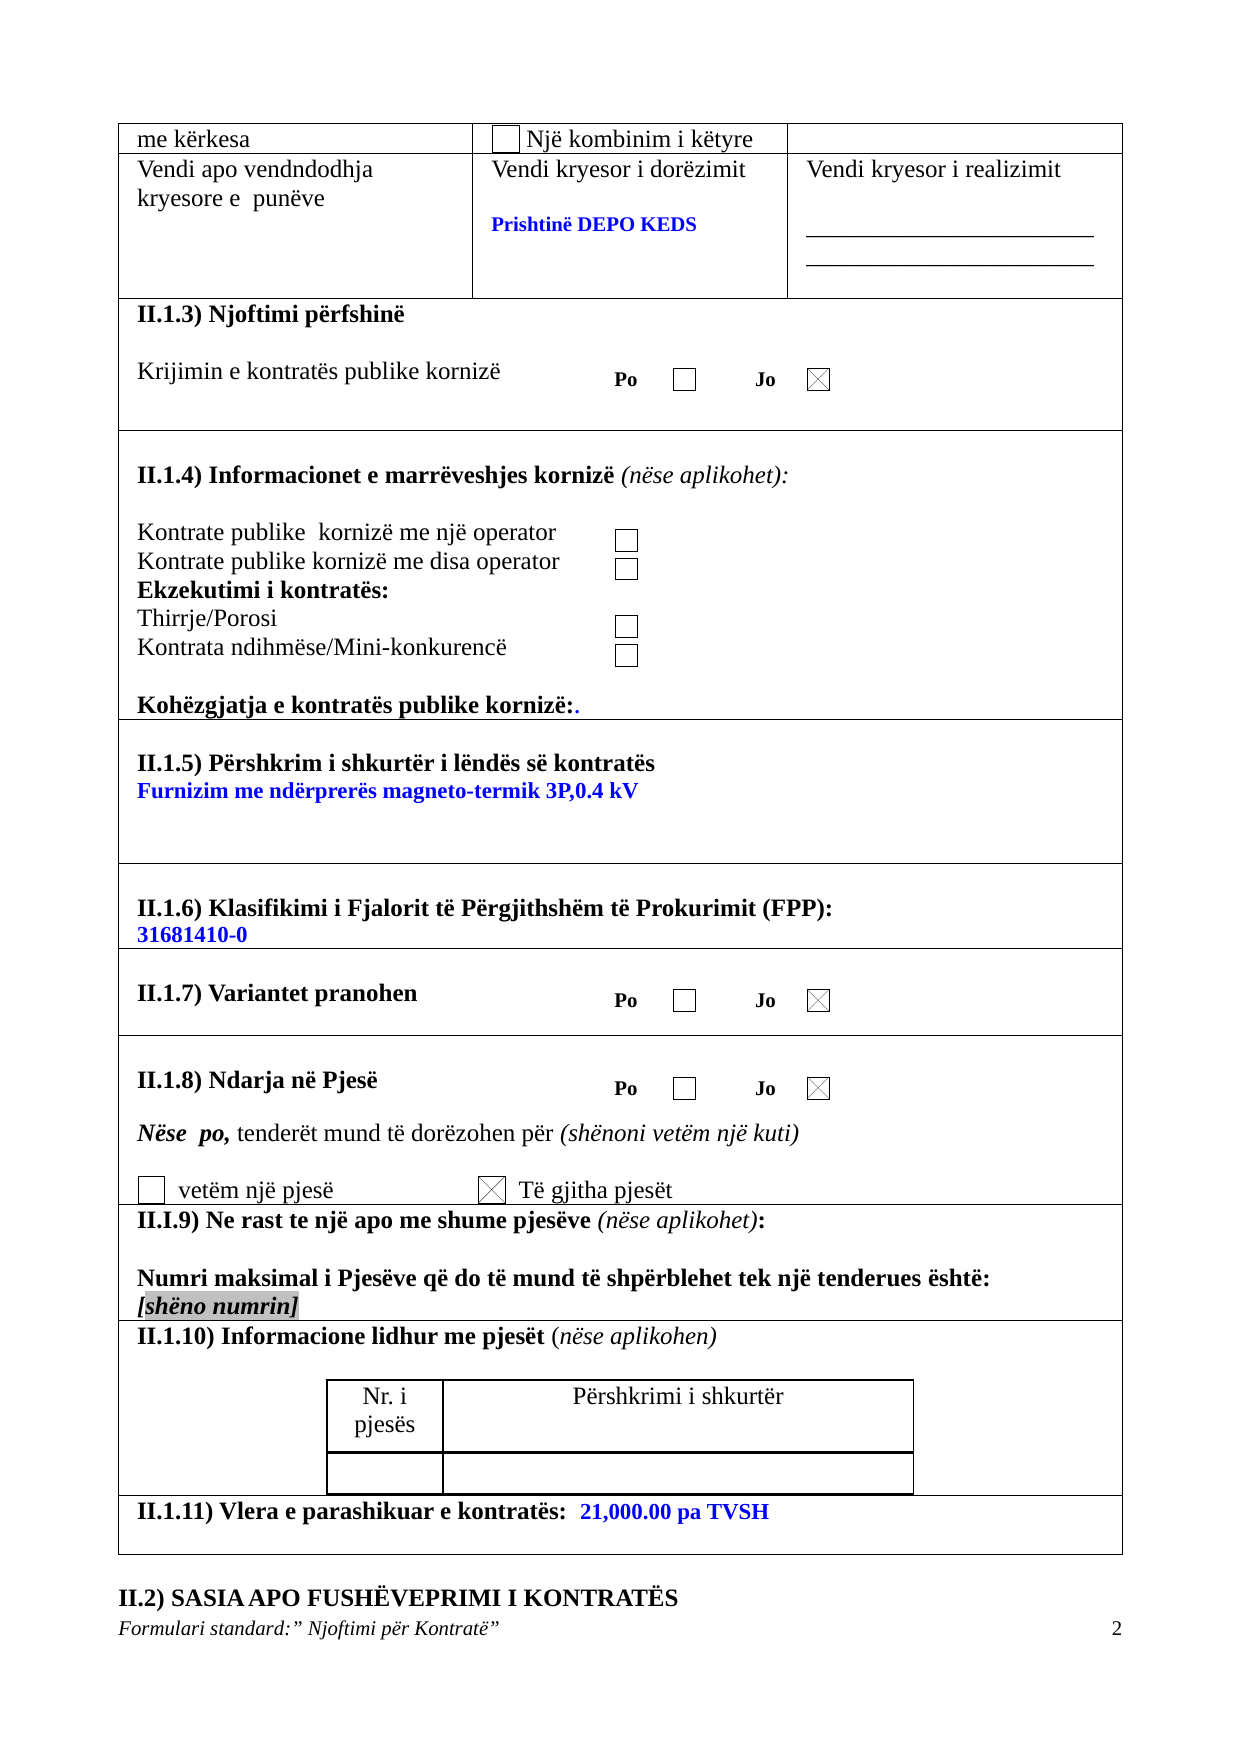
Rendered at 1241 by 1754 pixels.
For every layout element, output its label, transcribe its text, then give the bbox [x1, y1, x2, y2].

table_cell II.1.4) Informacionet e marrëveshjes kornizë (nëse aplikohet): Kontrate publike kornizë me një operator Kontrate publike kornizë me disa operator Ekzekutimi i kontratës: Thirrje/Porosi Kontrata ndihmëse/Mini-konkurencë Kohëzgjatja e kontratës publike kornizë:. [119, 431, 1122, 718]
table_cell II.1.10) Informacione lidhur me pjesët (nëse aplikohen) [119, 1321, 1122, 1495]
table_cell II.1.11) Vlera e parashikuar e kontratës: 21,000.00 pa TVSH [119, 1496, 1122, 1554]
table_cell [788, 124, 1122, 153]
table_cell II.I.9) Ne rast te një apo me shume pjesëve (nëse aplikohet): Numri maksimal i Pjesëve që do të mund të shpërblehet tek një tenderues është: [shëno numrin] [119, 1205, 1122, 1320]
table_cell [473, 124, 787, 153]
table_cell II.1.6) Klasifikimi i Fjalorit të Përgjithshëm të Prokurimit (FPP): 31681410-0 [119, 864, 1122, 948]
table_cell II.1.3) Njoftimi përfshinë Krijimin e kontratës publike kornizë [119, 299, 1122, 430]
table_cell Vendi kryesor i dorëzimit Prishtinë DEPO KEDS [473, 154, 787, 298]
table_cell II.1.5) Përshkrim i shkurtër i lëndës së kontratës Furnizim me ndërprerës magneto-termik 3P,0.4 kV [119, 720, 1122, 863]
table_cell II.1.7) Variantet pranohen [119, 949, 1122, 1035]
table_cell Vendi kryesor i realizimit ______________________________________________ [788, 154, 1122, 298]
table_cell II.1.8) Ndarja në Pjesë Nëse po, tenderët mund të dorëzohen për (shënoni vetëm një kuti) vetëm një pjesë Të gjitha pjesët [119, 1036, 1122, 1204]
text II.2) SASIA APO FUSHËVEPRIMI I KONTRATËS [118, 1583, 1122, 1612]
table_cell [119, 124, 472, 153]
table_cell Vendi apo vendndodhja kryesore e punëve [119, 154, 472, 298]
